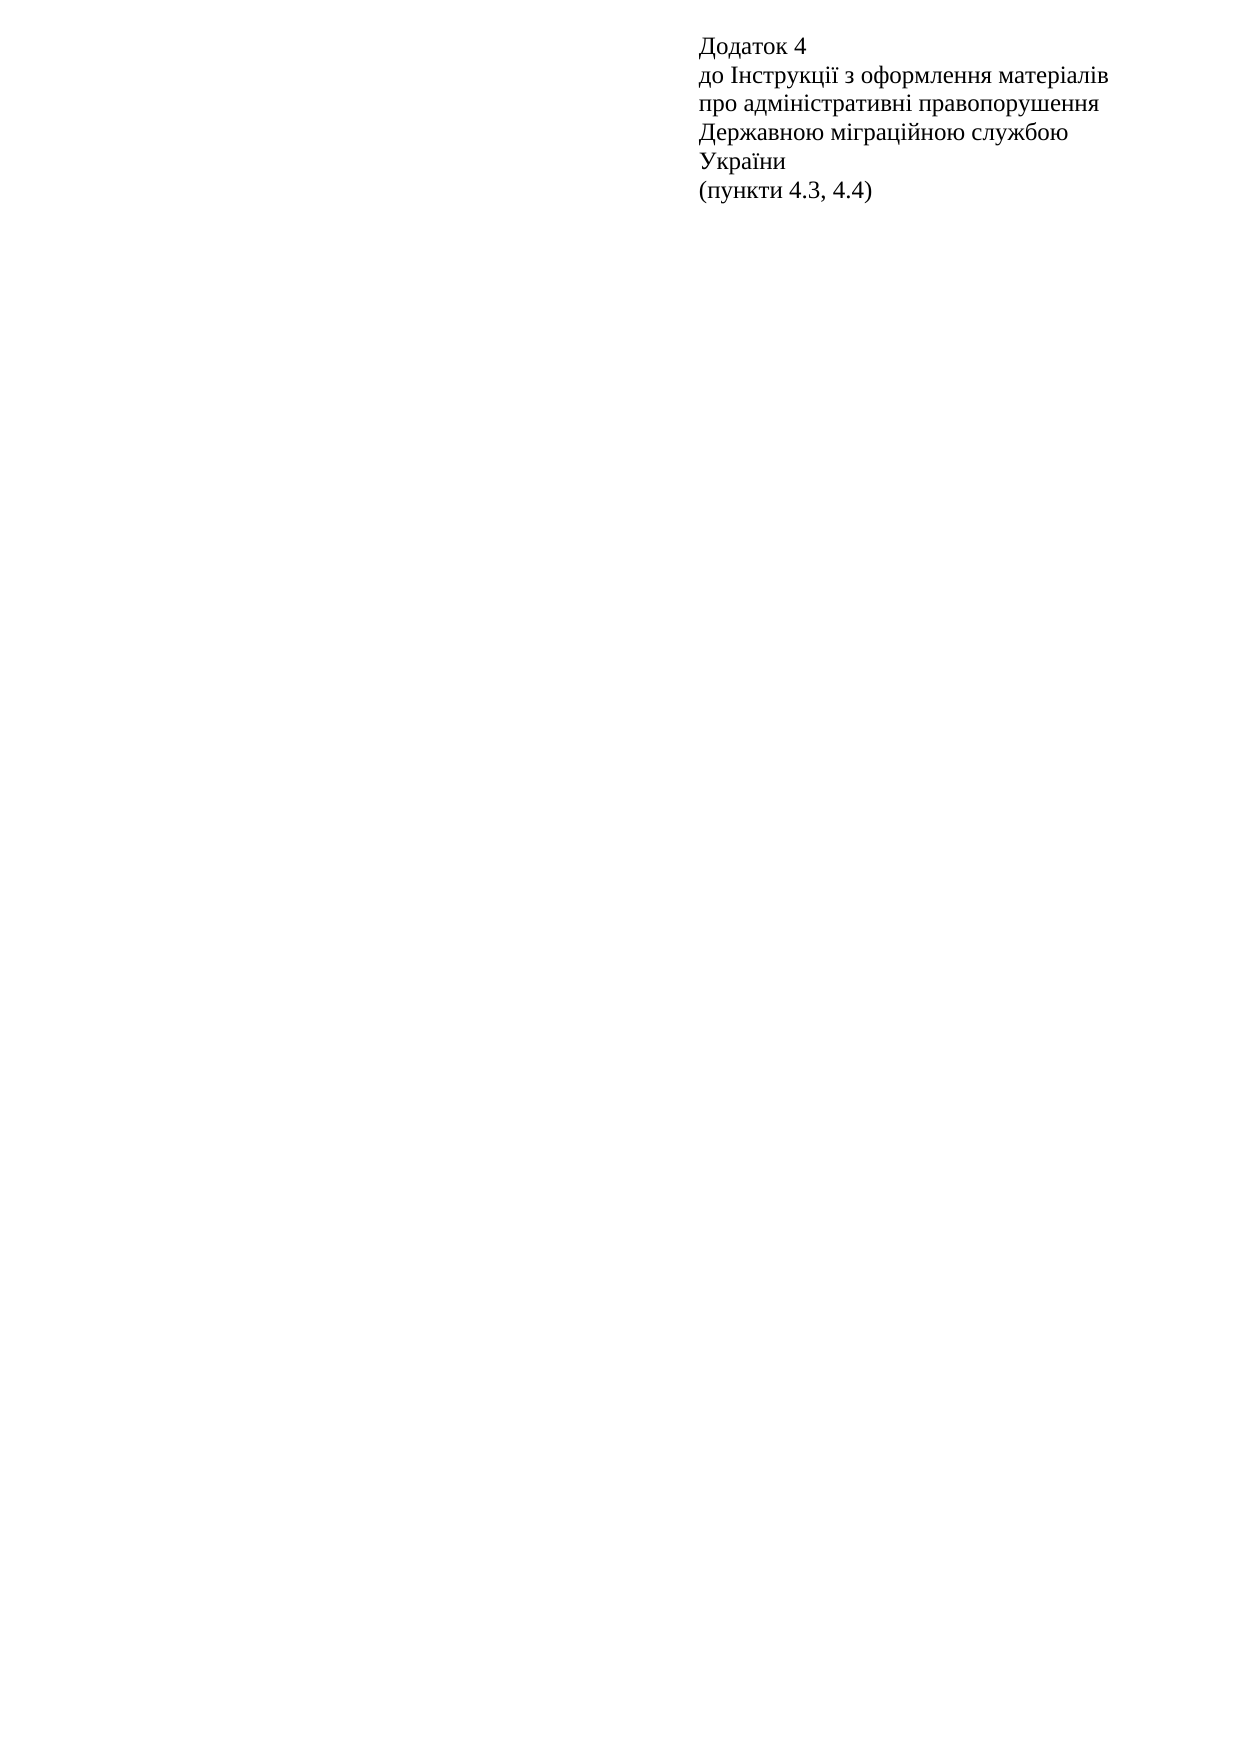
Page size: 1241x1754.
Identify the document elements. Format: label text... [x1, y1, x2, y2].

table_header Додаток 4 до Інструкції з оформлення матеріалів про адміністративні правопорушення Державною міграційною службою України (пункти 4.3, 4.4) [696, 29, 1148, 206]
